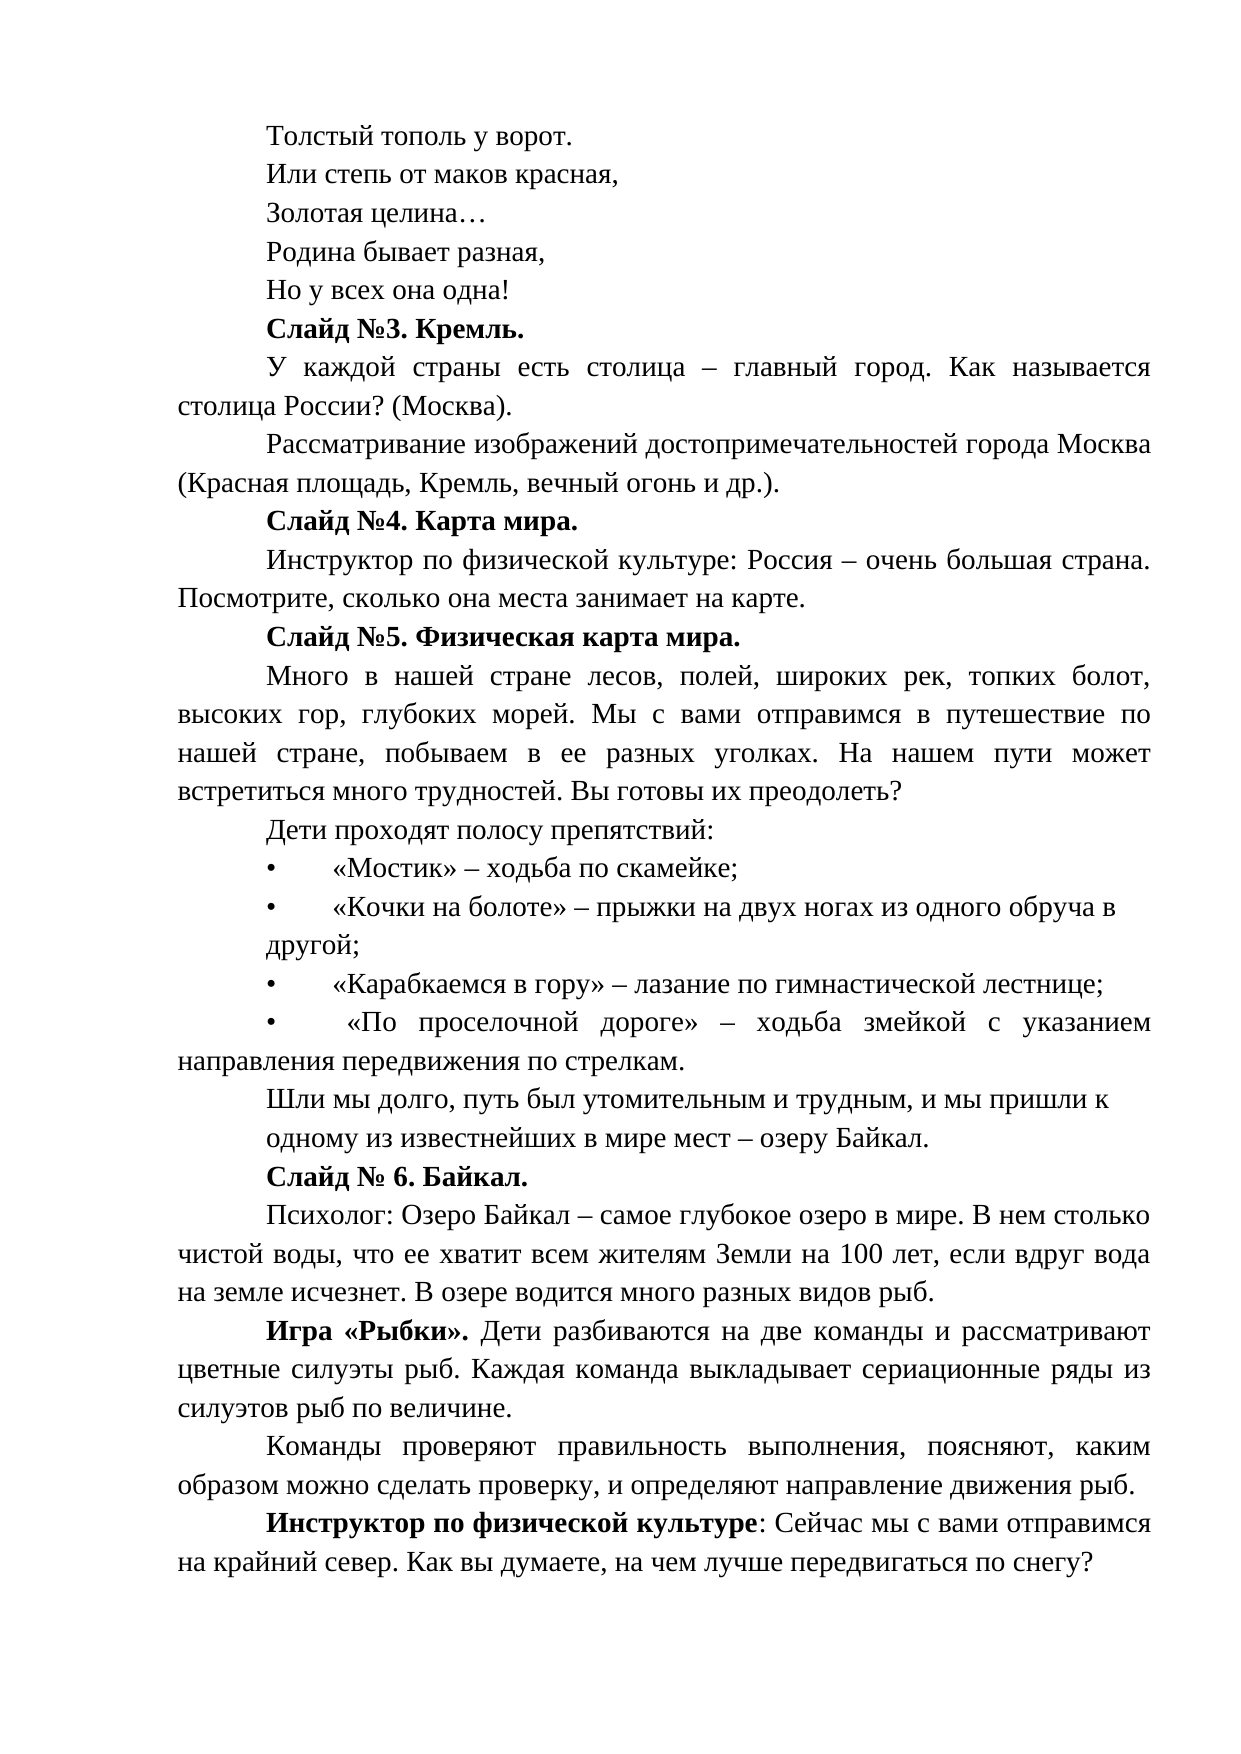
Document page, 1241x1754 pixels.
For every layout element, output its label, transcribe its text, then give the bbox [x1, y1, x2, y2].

text Или степь от маков красная, [177, 157, 1152, 190]
text Толстый тополь у ворот. [177, 118, 1152, 152]
text У каждой страны есть столица – главный город. Как называется столица России? (Москва). [177, 349, 1152, 421]
text Золотая целина… [177, 195, 1152, 229]
text Рассматривание изображений достопримечательностей города Москва (Красная площадь, Кремль, вечный огонь и др.). [177, 426, 1152, 498]
text Слайд №4. Карта мира. [177, 503, 1152, 537]
text Инструктор по физической культуре: Россия – очень большая страна. Посмотрите, сколько она места занимает на карте. [177, 542, 1152, 614]
text Команды проверяют правильность выполнения, поясняют, каким образом можно сделать проверку, и определяют направление движения рыб. [177, 1428, 1152, 1501]
text Игра «Рыбки». Дети разбиваются на две команды и рассматривают цветные силуэты рыб. Каждая команда выкладывает сериационные ряды из силуэтов рыб по величине. [177, 1313, 1152, 1423]
text Слайд №3. Кремль. [177, 311, 1152, 344]
text Инструктор по физической культуре: Сейчас мы с вами отправимся на крайний север. Как вы думаете, на чем лучше передвигаться по снегу? [177, 1506, 1152, 1578]
text Много в нашей стране лесов, полей, широких рек, топких болот, высоких гор, глубоких морей. Мы с вами отправимся в путешествие по нашей стране, побываем в ее разных уголках. На нашем пути может встретиться много трудностей. Вы готовы их преодолеть? [177, 658, 1152, 807]
text Но у всех она одна! [177, 272, 1152, 306]
text • «Кочки на болоте» – прыжки на двух ногах из одного обруча в [177, 889, 1152, 922]
text Шли мы долго, путь был утомительным и трудным, и мы пришли к [177, 1082, 1152, 1115]
text • «Мостик» – ходьба по скамейке; [177, 850, 1152, 884]
text Слайд №5. Физическая карта мира. [177, 619, 1152, 653]
text Слайд № 6. Байкал. [177, 1159, 1152, 1192]
text Родина бывает разная, [177, 234, 1152, 267]
text • «Карабкаемся в гору» – лазание по гимнастической лестнице; [177, 966, 1152, 999]
text Психолог: Озеро Байкал – самое глубокое озеро в мире. В нем столько чистой воды, что ее хватит всем жителям Земли на 100 лет, если вдруг вода на земле исчезнет. В озере водится много разных видов рыб. [177, 1197, 1152, 1308]
text • «По проселочной дороге» – ходьба змейкой с указанием направления передвижения по стрелкам. [177, 1004, 1152, 1077]
text Дети проходят полосу препятствий: [177, 812, 1152, 845]
text другой; [177, 927, 1152, 961]
text одному из известнейших в мире мест – озеру Байкал. [177, 1120, 1152, 1154]
